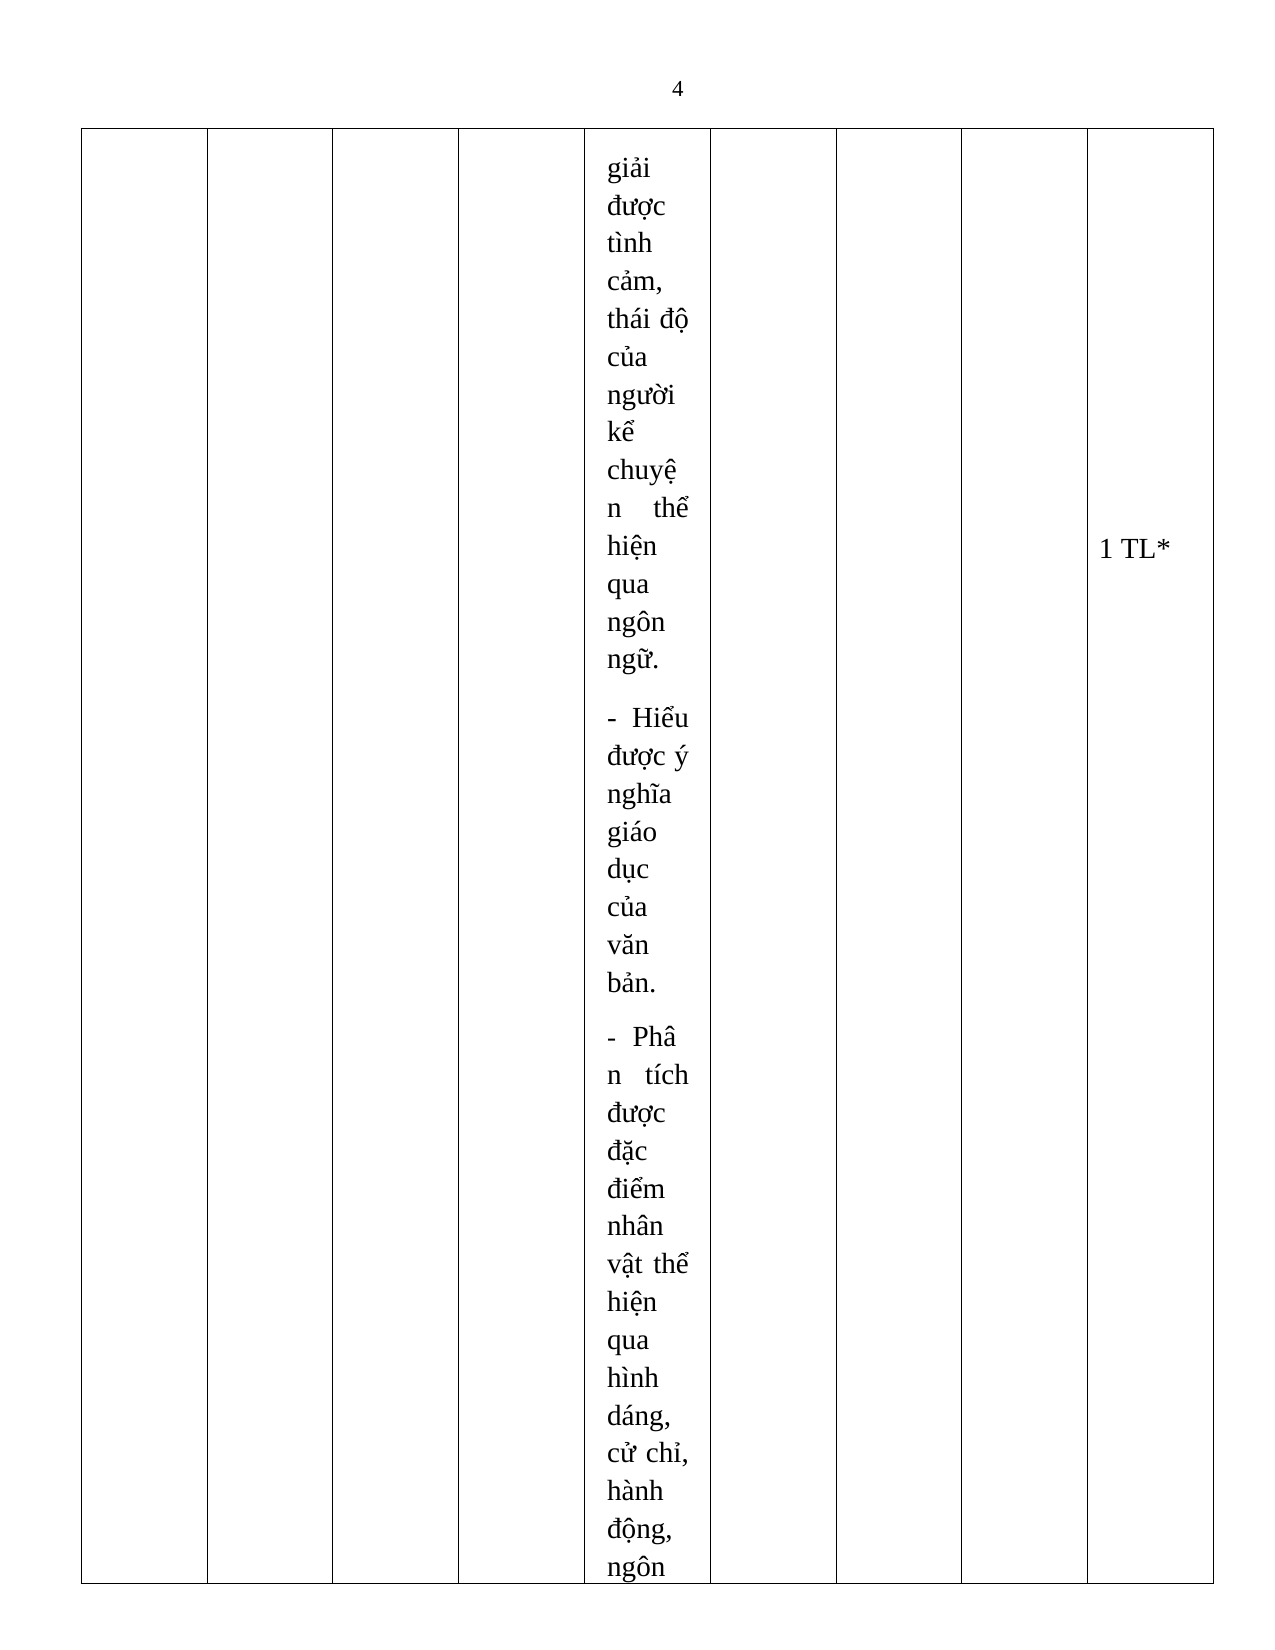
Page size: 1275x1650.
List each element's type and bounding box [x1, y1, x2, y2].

table_cell [333, 129, 458, 1582]
table_cell [459, 129, 584, 1582]
table_cell [962, 129, 1087, 1582]
table_cell [208, 129, 332, 1582]
table_cell [711, 129, 836, 1582]
table_cell [585, 129, 710, 1582]
table_cell [82, 129, 207, 1582]
table_cell [837, 129, 961, 1582]
